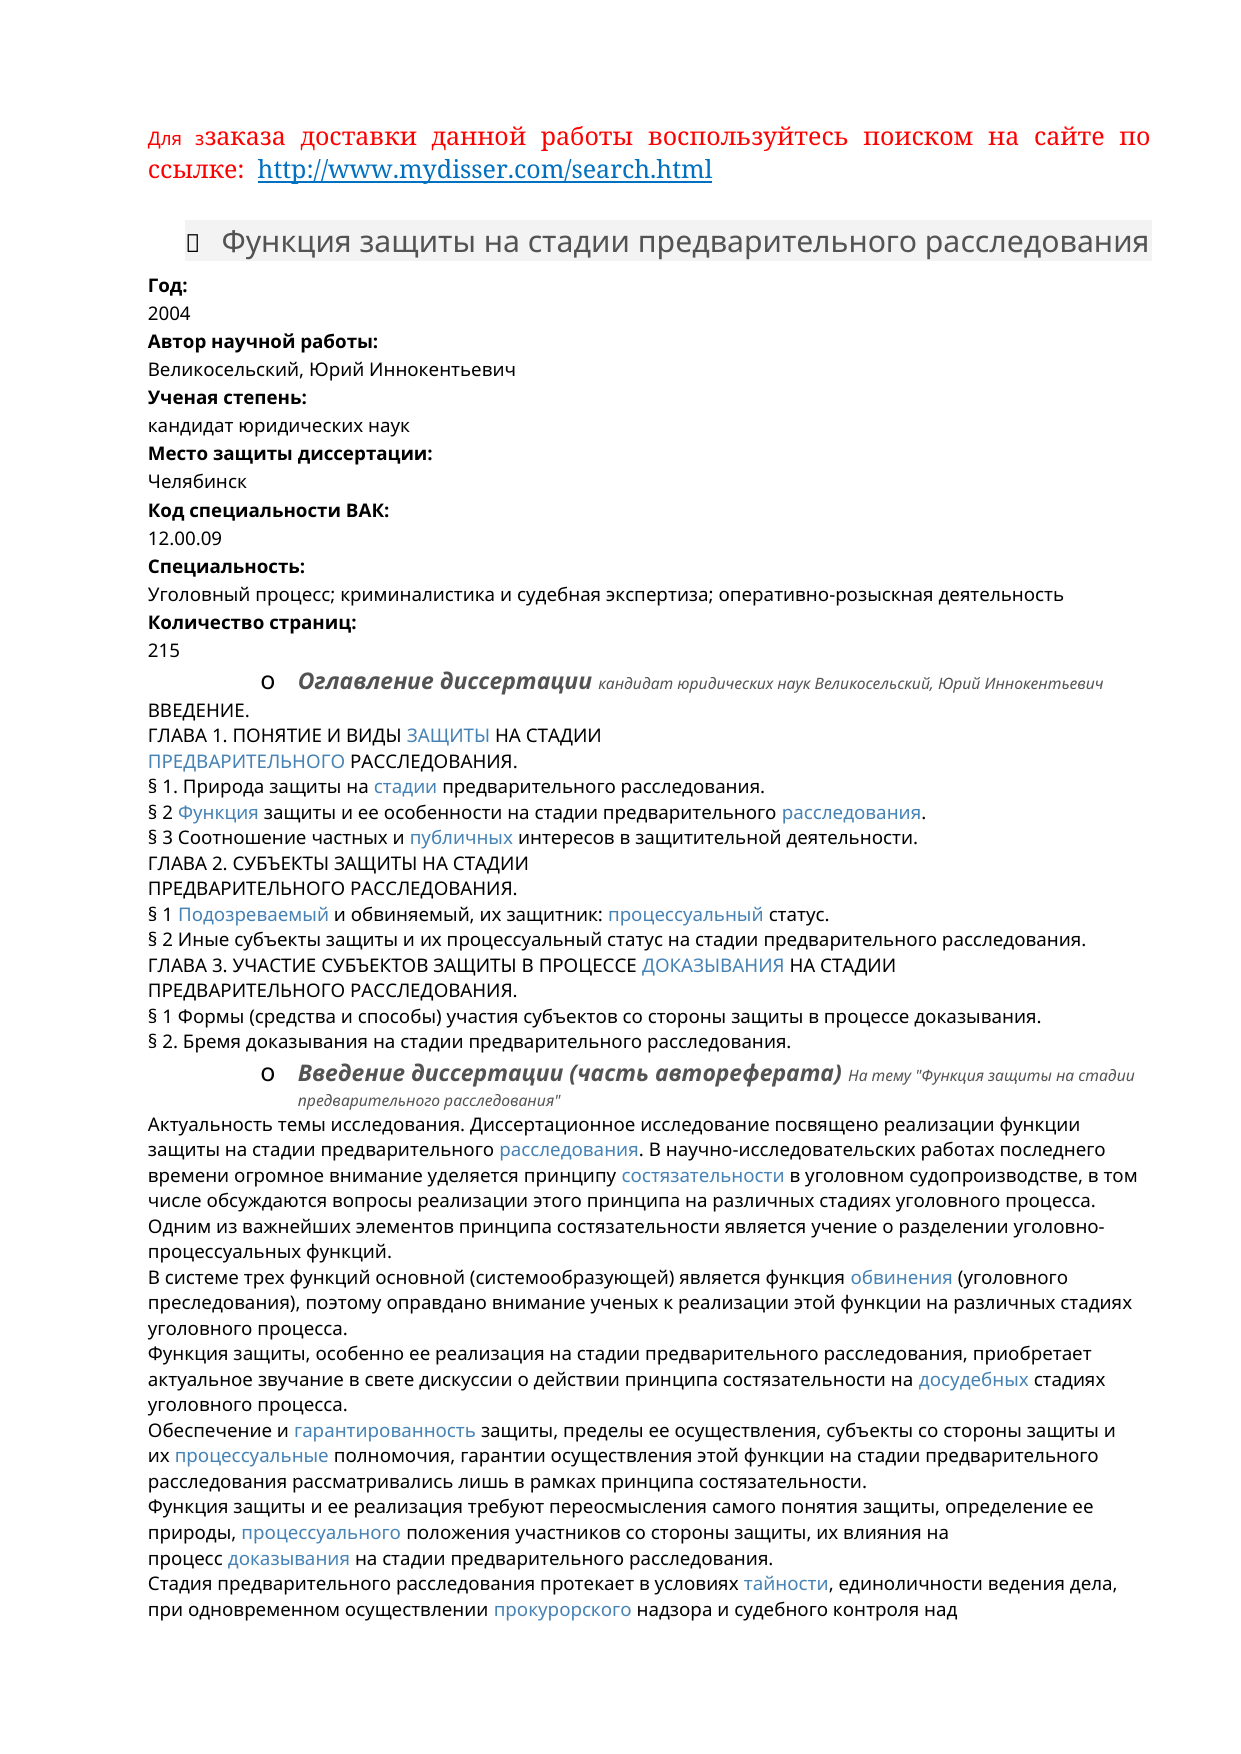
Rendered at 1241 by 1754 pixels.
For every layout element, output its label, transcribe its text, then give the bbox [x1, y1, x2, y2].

text 12.00.09 [148, 522, 1152, 551]
text Челябинск [148, 466, 1152, 494]
subtitle Оглавление диссертации кандидат юридических наук Великосельский, Юрий Иннокентьевич [260, 663, 1152, 697]
text Год: [148, 269, 1152, 297]
text 215 [148, 635, 1152, 663]
subtitle Введение диссертации (часть автореферата) На тему "Функция защиты на стадии предварительного расследования" [260, 1054, 1152, 1111]
text Количество cтраниц: [148, 607, 1152, 635]
text кандидат юридических наук [148, 410, 1152, 438]
text Уголовный процесс; криминалистика и судебная экспертиза; оперативно-розыскная деятельность [148, 579, 1152, 607]
text Код cпециальности ВАК: [148, 494, 1152, 522]
text 2004 [148, 297, 1152, 326]
subtitle Функция защиты на стадии предварительного расследования [185, 220, 1152, 261]
text Для ззаказа доставки данной работы воспользуйтесь поиском на сайте по ссылке: http://www.mydisser.com/search.html [148, 118, 1152, 186]
text Место защиты диссертации: [148, 438, 1152, 466]
text Великосельский, Юрий Иннокентьевич [148, 354, 1152, 382]
text Автор научной работы: [148, 326, 1152, 354]
text Ученая cтепень: [148, 382, 1152, 410]
text Специальность: [148, 551, 1152, 579]
